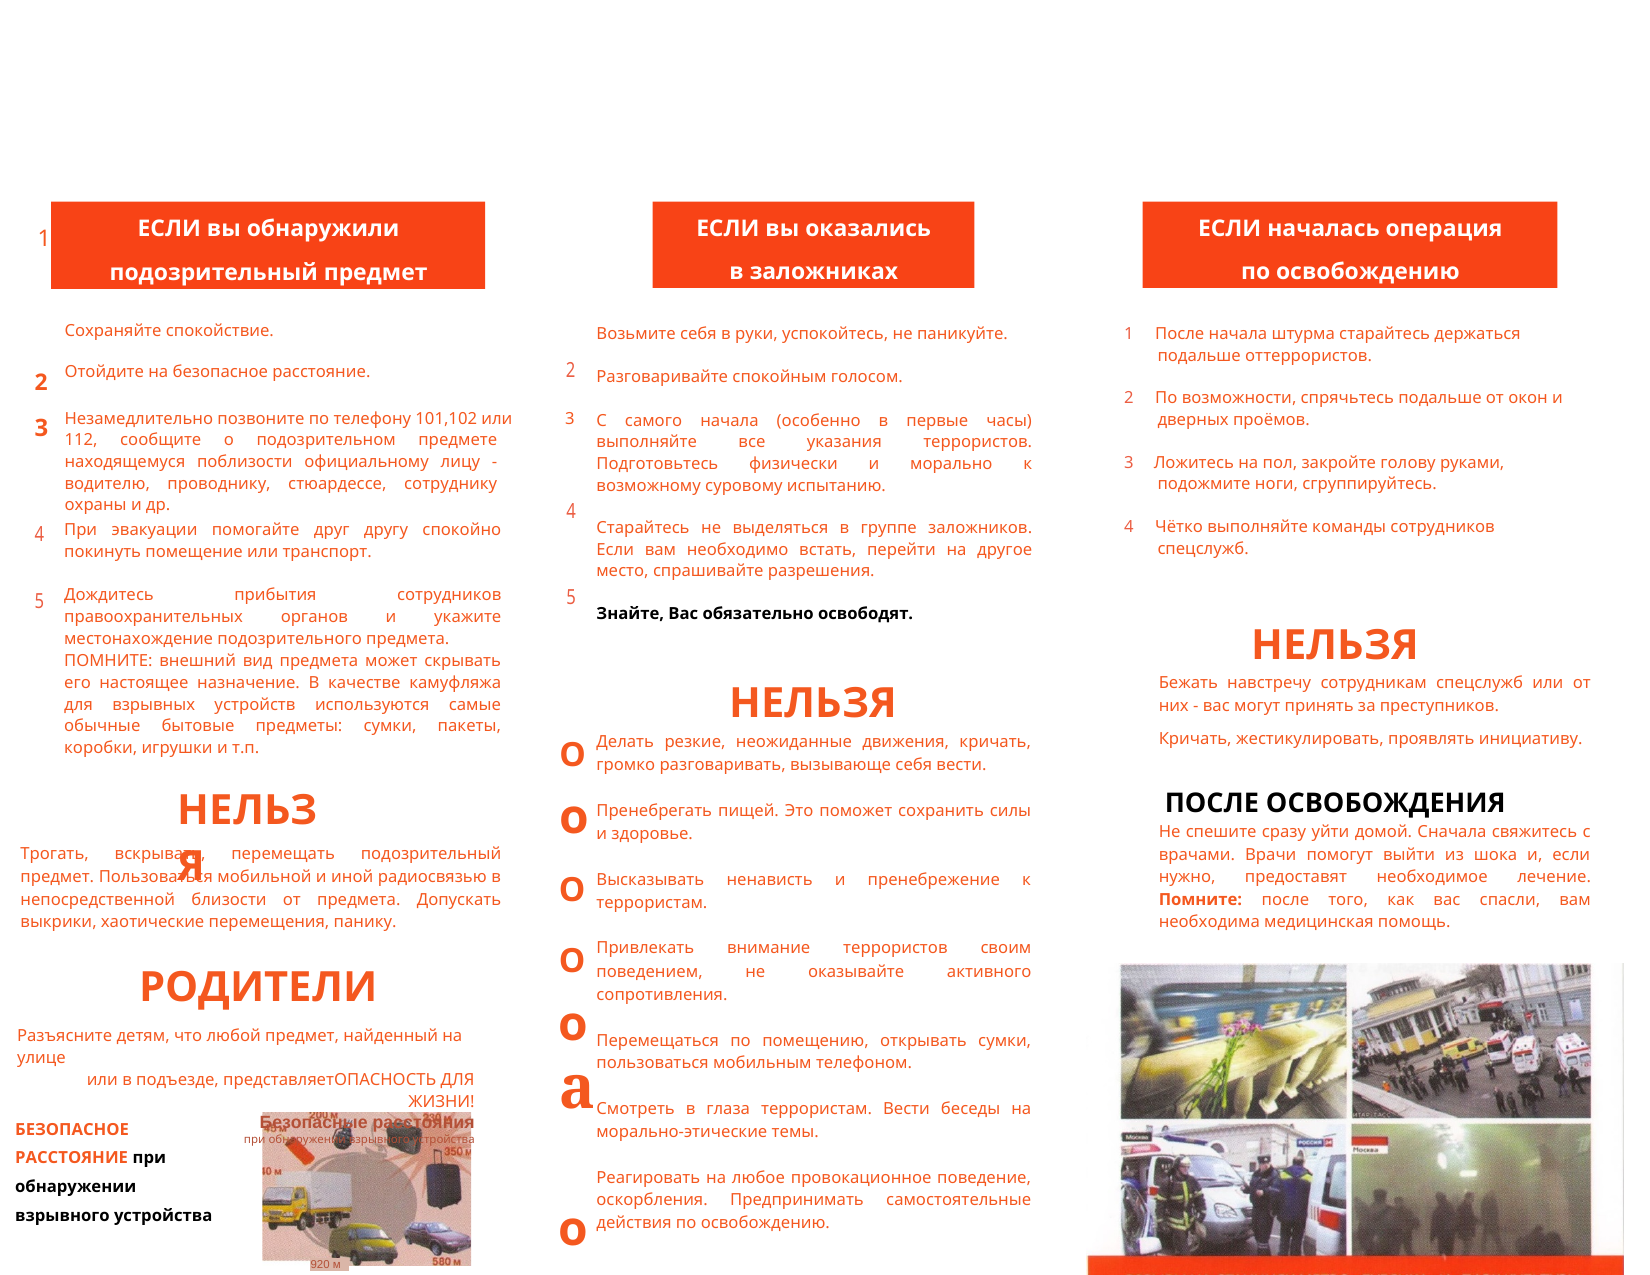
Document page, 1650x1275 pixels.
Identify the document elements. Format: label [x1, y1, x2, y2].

picture [262, 1112, 472, 1266]
picture [1086, 963, 1624, 1275]
